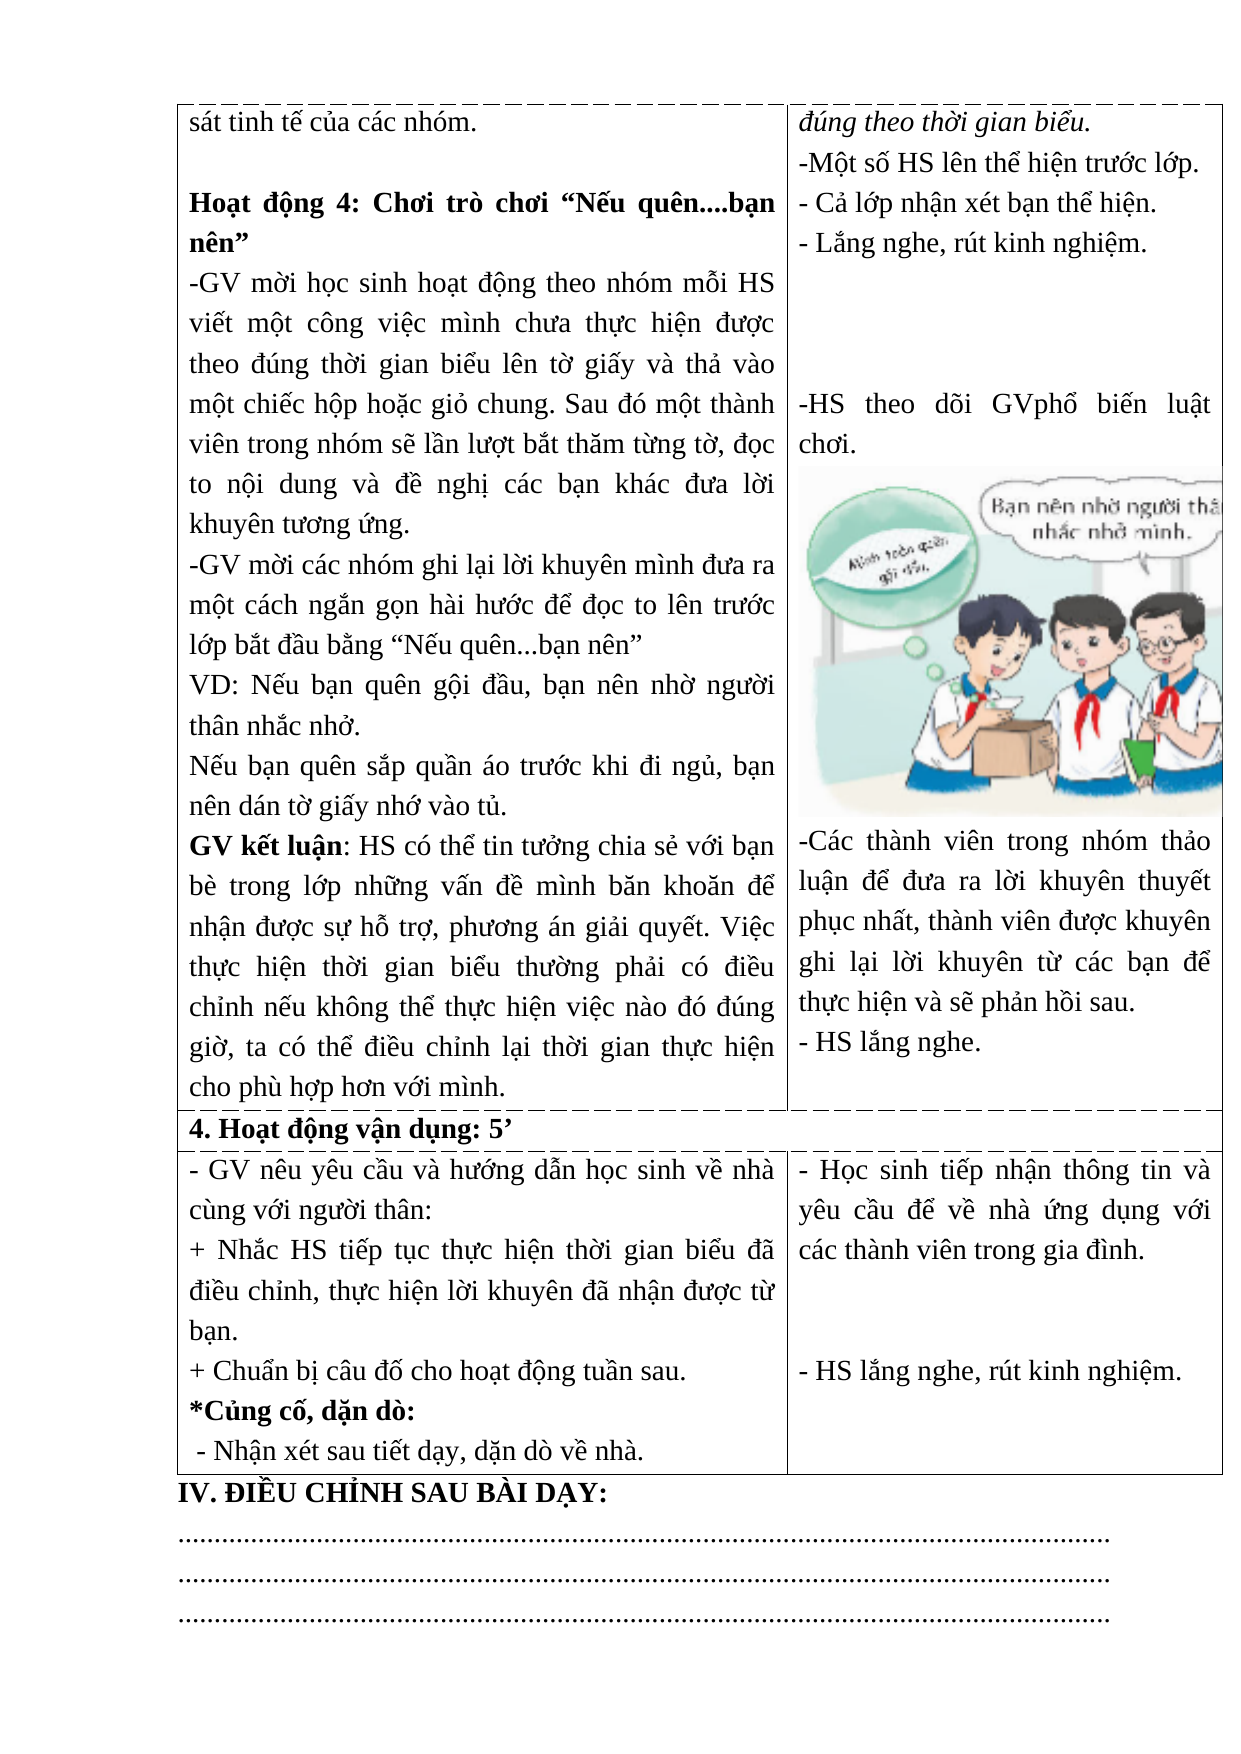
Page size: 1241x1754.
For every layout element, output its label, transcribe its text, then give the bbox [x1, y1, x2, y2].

text ................................................................................................................................ [177, 1515, 1137, 1548]
text ................................................................................................................................ [177, 1555, 1137, 1589]
table_cell 4. Hoạt động vận dụng: 5’ [178, 1110, 1222, 1151]
table_cell - Học sinh tiếp nhận thông tin và yêu cầu để về nhà ứng dụng với các thành viên trong gia đình. - HS lắng nghe, rút kinh nghiệm. [788, 1151, 1222, 1474]
text ................................................................................................................................ [177, 1595, 1137, 1629]
picture [798, 466, 1223, 817]
text IV. ĐIỀU CHỈNH SAU BÀI DẠY: [177, 1475, 1137, 1508]
table_cell - GV nêu yêu cầu và hướng dẫn học sinh về nhà cùng với người thân: + Nhắc HS tiếp tục thực hiện thời gian biểu đã điều chỉnh, thực hiện lời khuyên đã nhận được từ bạn. + Chuẩn bị câu đố cho hoạt động tuần sau. *Củng cố, dặn dò: - Nhận xét sau tiết dạy, dặn dò về nhà. [178, 1151, 787, 1474]
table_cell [178, 104, 787, 1110]
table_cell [788, 104, 1222, 1110]
